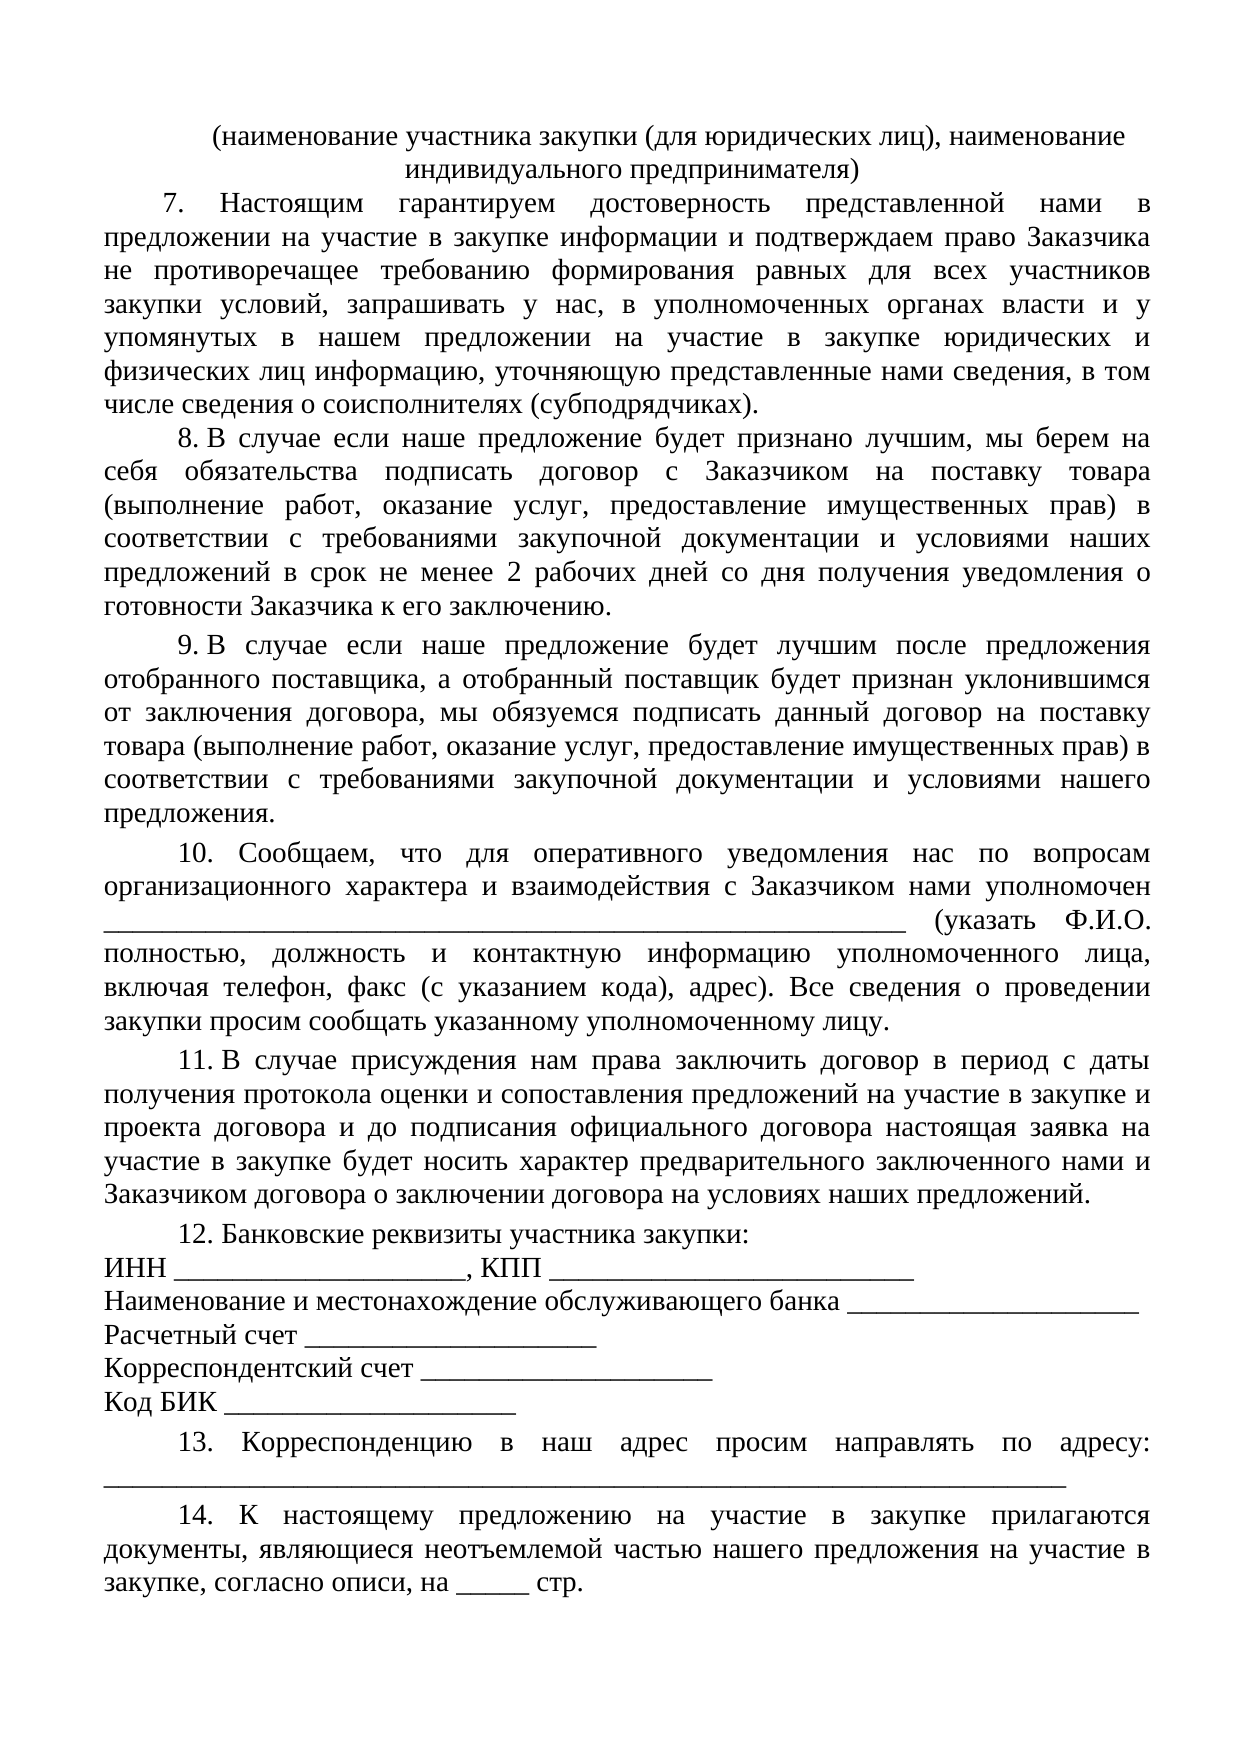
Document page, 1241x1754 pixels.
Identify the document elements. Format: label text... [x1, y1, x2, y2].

text Корреспондентский счет ____________________ [103, 1351, 1152, 1384]
text 12. Банковские реквизиты участника закупки: [103, 1216, 1152, 1250]
text Расчетный счет ____________________ [103, 1317, 1152, 1351]
text Код БИК ____________________ [103, 1384, 1152, 1418]
text 14. К настоящему предложению на участие в закупке прилагаются документы, являющиеся неотъемлемой частью нашего предложения на участие в закупке, согласно описи, на _____ стр. [103, 1497, 1152, 1598]
text (наименование участника закупки (для юридических лиц), наименование индивидуального предпринимателя) [103, 118, 1161, 185]
text 7. Настоящим гарантируем достоверность представленной нами в предложении на участие в закупке информации и подтверждаем право Заказчика не противоречащее требованию формирования равных для всех участников закупки условий, запрашивать у нас, в уполномоченных органах власти и у упомянутых в нашем предложении на участие в закупке юридических и физических лиц информацию, уточняющую представленные нами сведения, в том числе сведения о соисполнителях (субподрядчиках). [103, 185, 1152, 420]
text 13. Корреспонденцию в наш адрес просим направлять по адресу: __________________________________________________________________ [103, 1424, 1152, 1491]
text 9. В случае если наше предложение будет лучшим после предложения отобранного поставщика, а отобранный поставщик будет признан уклонившимся от заключения договора, мы обязуемся подписать данный договор на поставку товара (выполнение работ, оказание услуг, предоставление имущественных прав) в соответствии с требованиями закупочной документации и условиями нашего предложения. [103, 627, 1152, 829]
text 11. В случае присуждения нам права заключить договор в период с даты получения протокола оценки и сопоставления предложений на участие в закупке и проекта договора и до подписания официального договора настоящая заявка на участие в закупке будет носить характер предварительного заключенного нами и Заказчиком договора о заключении договора на условиях наших предложений. [103, 1042, 1152, 1210]
text ИНН ____________________, КПП _________________________ [103, 1250, 1152, 1283]
text 10. Сообщаем, что для оперативного уведомления нас по вопросам организационного характера и взаимодействия с Заказчиком нами уполномочен _______________________________________________________ (указать Ф.И.О. полностью, должность и контактную информацию уполномоченного лица, включая телефон, факс (с указанием кода), адрес). Все сведения о проведении закупки просим сообщать указанному уполномоченному лицу. [103, 835, 1152, 1036]
text Наименование и местонахождение обслуживающего банка ____________________ [103, 1283, 1152, 1317]
text 8. В случае если наше предложение будет признано лучшим, мы берем на себя обязательства подписать договор с Заказчиком на поставку товара (выполнение работ, оказание услуг, предоставление имущественных прав) в соответствии с требованиями закупочной документации и условиями наших предложений в срок не менее 2 рабочих дней со дня получения уведомления о готовности Заказчика к его заключению. [103, 420, 1152, 621]
